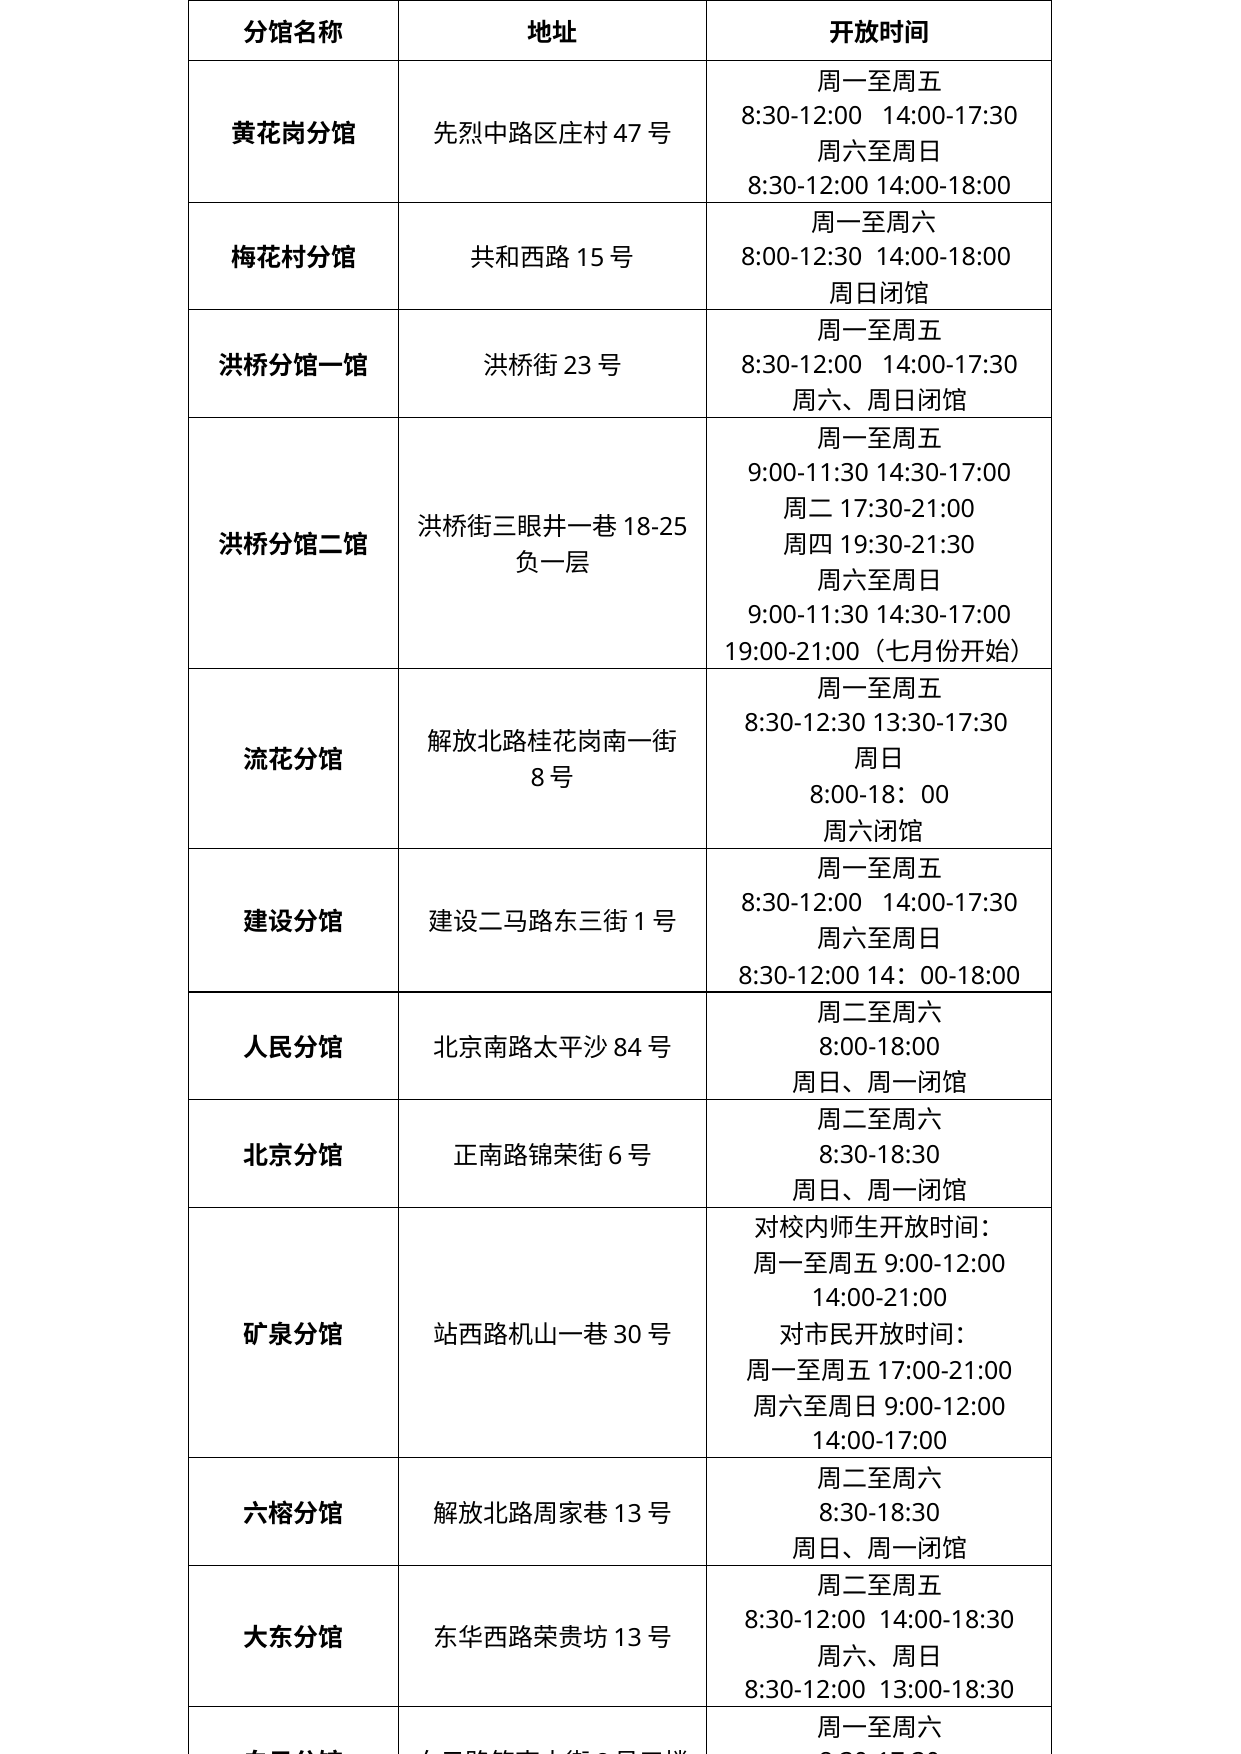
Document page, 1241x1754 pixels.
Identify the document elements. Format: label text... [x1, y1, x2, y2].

table_cell 洪桥分馆一馆 [189, 310, 398, 417]
table_cell 梅花村分馆 [189, 203, 398, 309]
table_cell 黄花岗分馆 [189, 61, 398, 202]
table_cell 周一至周六 8:00-12:30 14:00-18:00 周日闭馆 [707, 203, 1051, 309]
table_cell 对校内师生开放时间： 周一至周五 9:00-12:00 14:00-21:00 对市民开放时间： 周一至周五 17:00-21:00 周六至周日 9:00-12:00 14:00-17:00 [707, 1208, 1051, 1457]
table_cell 洪桥街三眼井一巷18-25 负一层 [399, 418, 706, 667]
table_cell 周一至周五 8:30-12:00 14:00-17:30 周六、周日闭馆 [707, 310, 1051, 417]
table_cell 周二至周六 8:30-18:30 周日、周一闭馆 [707, 1458, 1051, 1564]
table_cell 周一至周五 9:00-11:30 14:30-17:00 周二 17:30-21:00 周四 19:30-21:30 周六至周日 9:00-11:30 14:30-17:00 19:00-21:00（七月份开始） [707, 418, 1051, 667]
table_cell 站西路机山一巷30号 [399, 1208, 706, 1457]
table_cell 周一至周五 8:30-12:00 14:00-17:30 周六至周日 8:30-12:00 14:00-18:00 [707, 61, 1051, 202]
table_cell 洪桥分馆二馆 [189, 418, 398, 667]
table_cell 解放北路桂花岗南一街 8号 [399, 669, 706, 847]
table_cell 周二至周五 8:30-12:00 14:00-18:30 周六、周日 8:30-12:00 13:00-18:30 [707, 1566, 1051, 1706]
table_cell 正南路锦荣街6号 [399, 1100, 706, 1207]
table_cell 周一至周五 8:30-12:00 14:00-17:30 周六至周日 8:30-12:00 14：00-18:00 [707, 849, 1051, 991]
table_cell 周二至周六 8:00-18:00 周日、周一闭馆 [707, 993, 1051, 1099]
table_cell 共和西路15号 [399, 203, 706, 309]
table_cell 大东分馆 [189, 1566, 398, 1706]
table_cell 洪桥街23号 [399, 310, 706, 417]
table_cell 北京分馆 [189, 1100, 398, 1207]
table_cell 周二至周六 8:30-18:30 周日、周一闭馆 [707, 1100, 1051, 1207]
table_cell 东华西路荣贵坊13号 [399, 1566, 706, 1706]
table_cell 建设二马路东三街1号 [399, 849, 706, 991]
table_header 开放时间 [707, 1, 1051, 60]
table_cell 解放北路周家巷13号 [399, 1458, 706, 1564]
table_header 地址 [399, 1, 706, 60]
table_cell 北京南路太平沙84号 [399, 993, 706, 1099]
table_cell 周一至周五 8:30-12:30 13:30-17:30 周日 8:00-18：00 周六闭馆 [707, 669, 1051, 847]
table_header 分馆名称 [189, 1, 398, 60]
table_cell 人民分馆 [189, 993, 398, 1099]
table_cell 建设分馆 [189, 849, 398, 991]
table_cell 流花分馆 [189, 669, 398, 847]
table_cell 周一至周六 8:30-17:30 周日闭馆 [707, 1707, 1051, 1754]
table_cell 白云分馆 [189, 1707, 398, 1754]
table_cell 六榕分馆 [189, 1458, 398, 1564]
table_cell 白云路筑南大街8号三搂 [399, 1707, 706, 1754]
table_cell 矿泉分馆 [189, 1208, 398, 1457]
table_cell 先烈中路区庄村47号 [399, 61, 706, 202]
